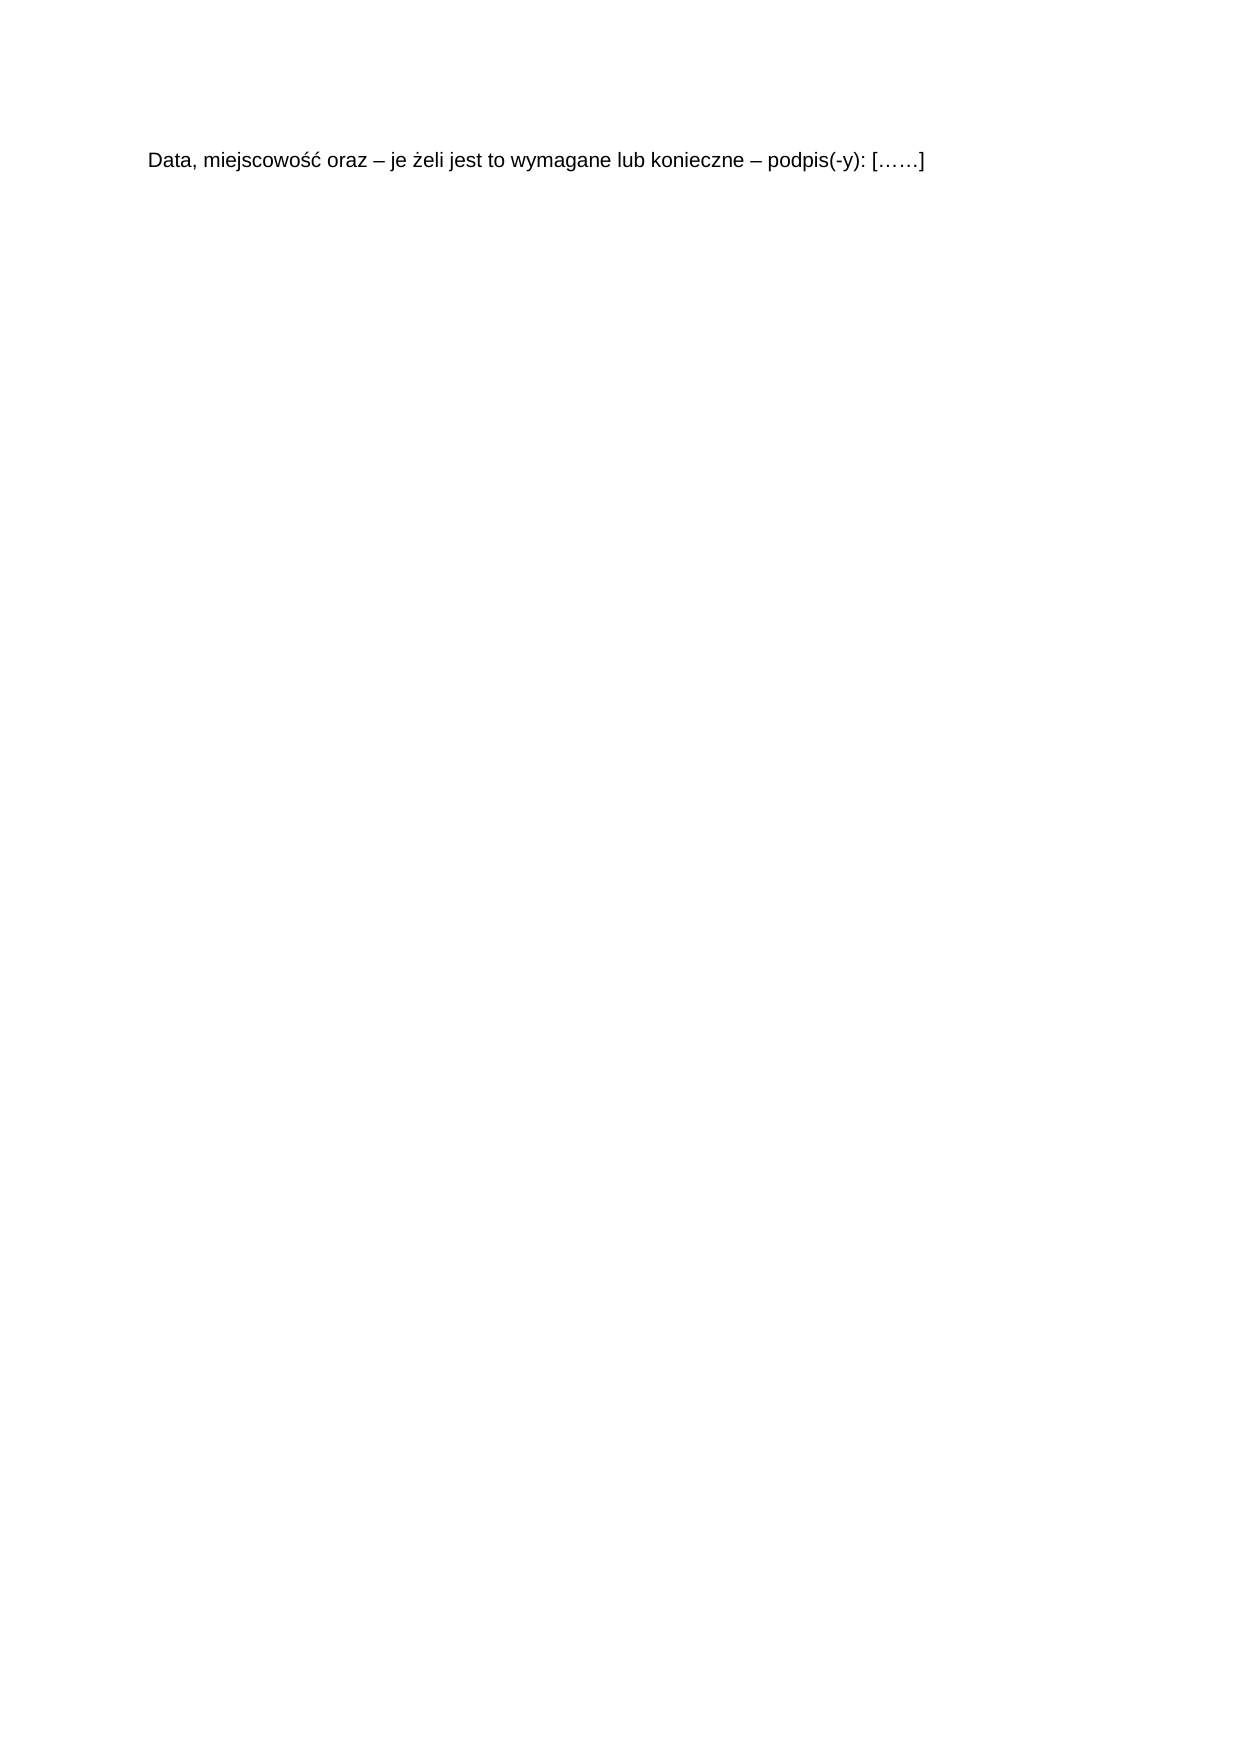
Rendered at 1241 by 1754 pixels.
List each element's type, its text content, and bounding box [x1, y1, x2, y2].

text Data, miejscowość oraz – je żeli jest to wymagane lub konieczne – podpis(-y): [……] [148, 148, 1093, 172]
